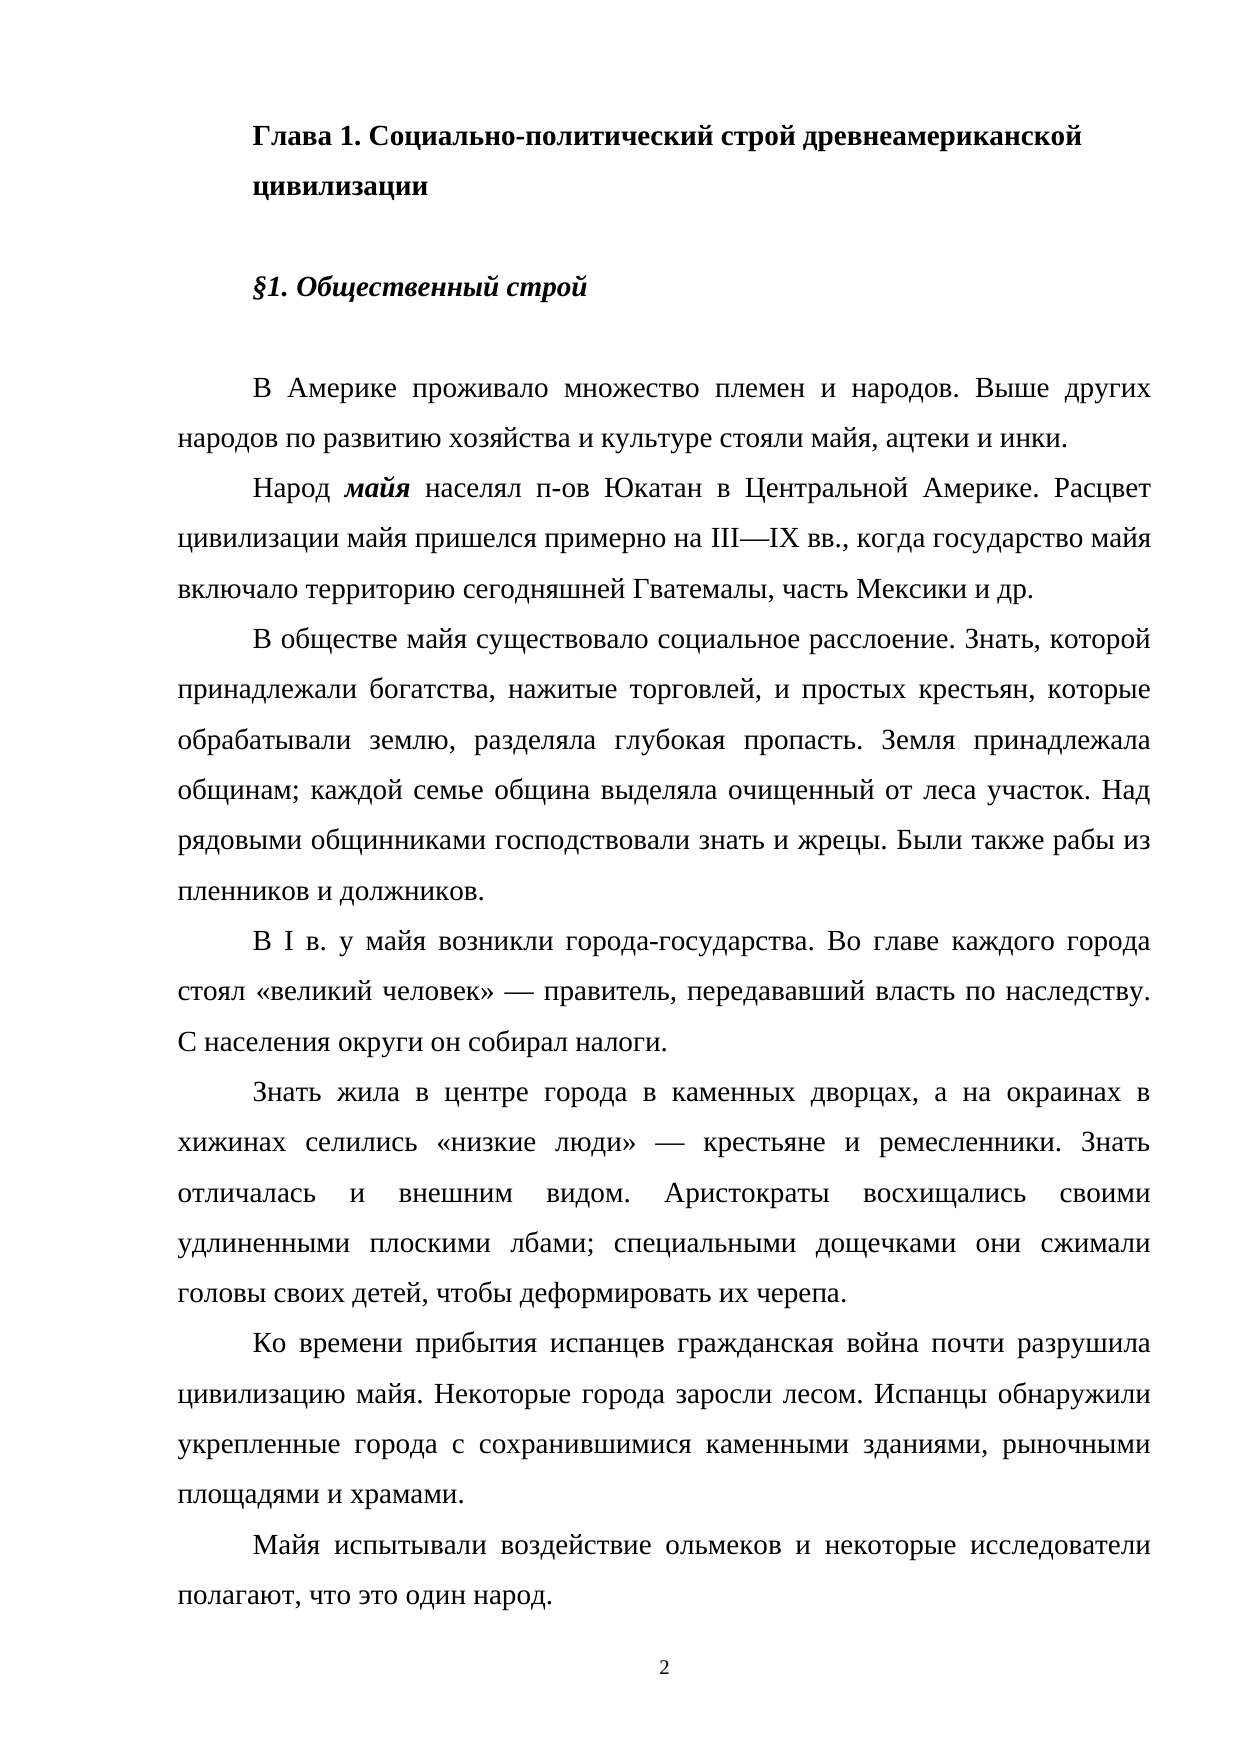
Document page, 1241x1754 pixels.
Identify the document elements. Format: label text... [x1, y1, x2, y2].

text Народ майя населял п-ов Юкатан в Центральной Америке. Расцвет цивилизации майя пришелся примерно на III—IX вв., когда государство майя включало территорию сегодняшней Гватемалы, часть Мексики и др. [177, 470, 1152, 604]
text В обществе майя существовало социальное расслоение. Знать, которой принадлежали богатства, нажитые торговлей, и простых крестьян, которые обрабатывали землю, разделяла глубокая пропасть. Земля принадлежала общинам; каждой семье община выделяла очищенный от леса участок. Над рядовыми общинниками господствовали знать и жрецы. Были также рабы из пленников и должников. [177, 621, 1152, 906]
text Ко времени прибытия испанцев гражданская война почти разрушила цивилизацию майя. Некоторые города заросли лесом. Испанцы обнаружили укрепленные города с сохранившимися каменными зданиями, рыночными площадями и храмами. [177, 1326, 1152, 1510]
text цивилизации [177, 168, 1152, 202]
text §1. Общественный строй [177, 269, 1152, 303]
text Знать жила в центре города в каменных дворцах, а на окраинах в хижинах селились «низкие люди» — крестьяне и ремесленники. Знать отличалась и внешним видом. Аристократы восхищались своими удлиненными плоскими лбами; специальными дощечками они сжимали головы своих детей, чтобы деформировать их черепа. [177, 1074, 1152, 1309]
text Майя испытывали воздействие ольмеков и некоторые исследователи полагают, что это один народ. [177, 1527, 1152, 1611]
text В Америке проживало множество племен и народов. Выше других народов по развитию хозяйства и культуре стояли майя, ацтеки и инки. [177, 370, 1152, 453]
text Глава 1. Социально-политический строй древнеамериканской [177, 118, 1152, 152]
text В I в. у майя возникли города-государства. Во главе каждого города стоял «великий человек» — правитель, передававший власть по наследству. С населения округи он собирал налоги. [177, 923, 1152, 1057]
